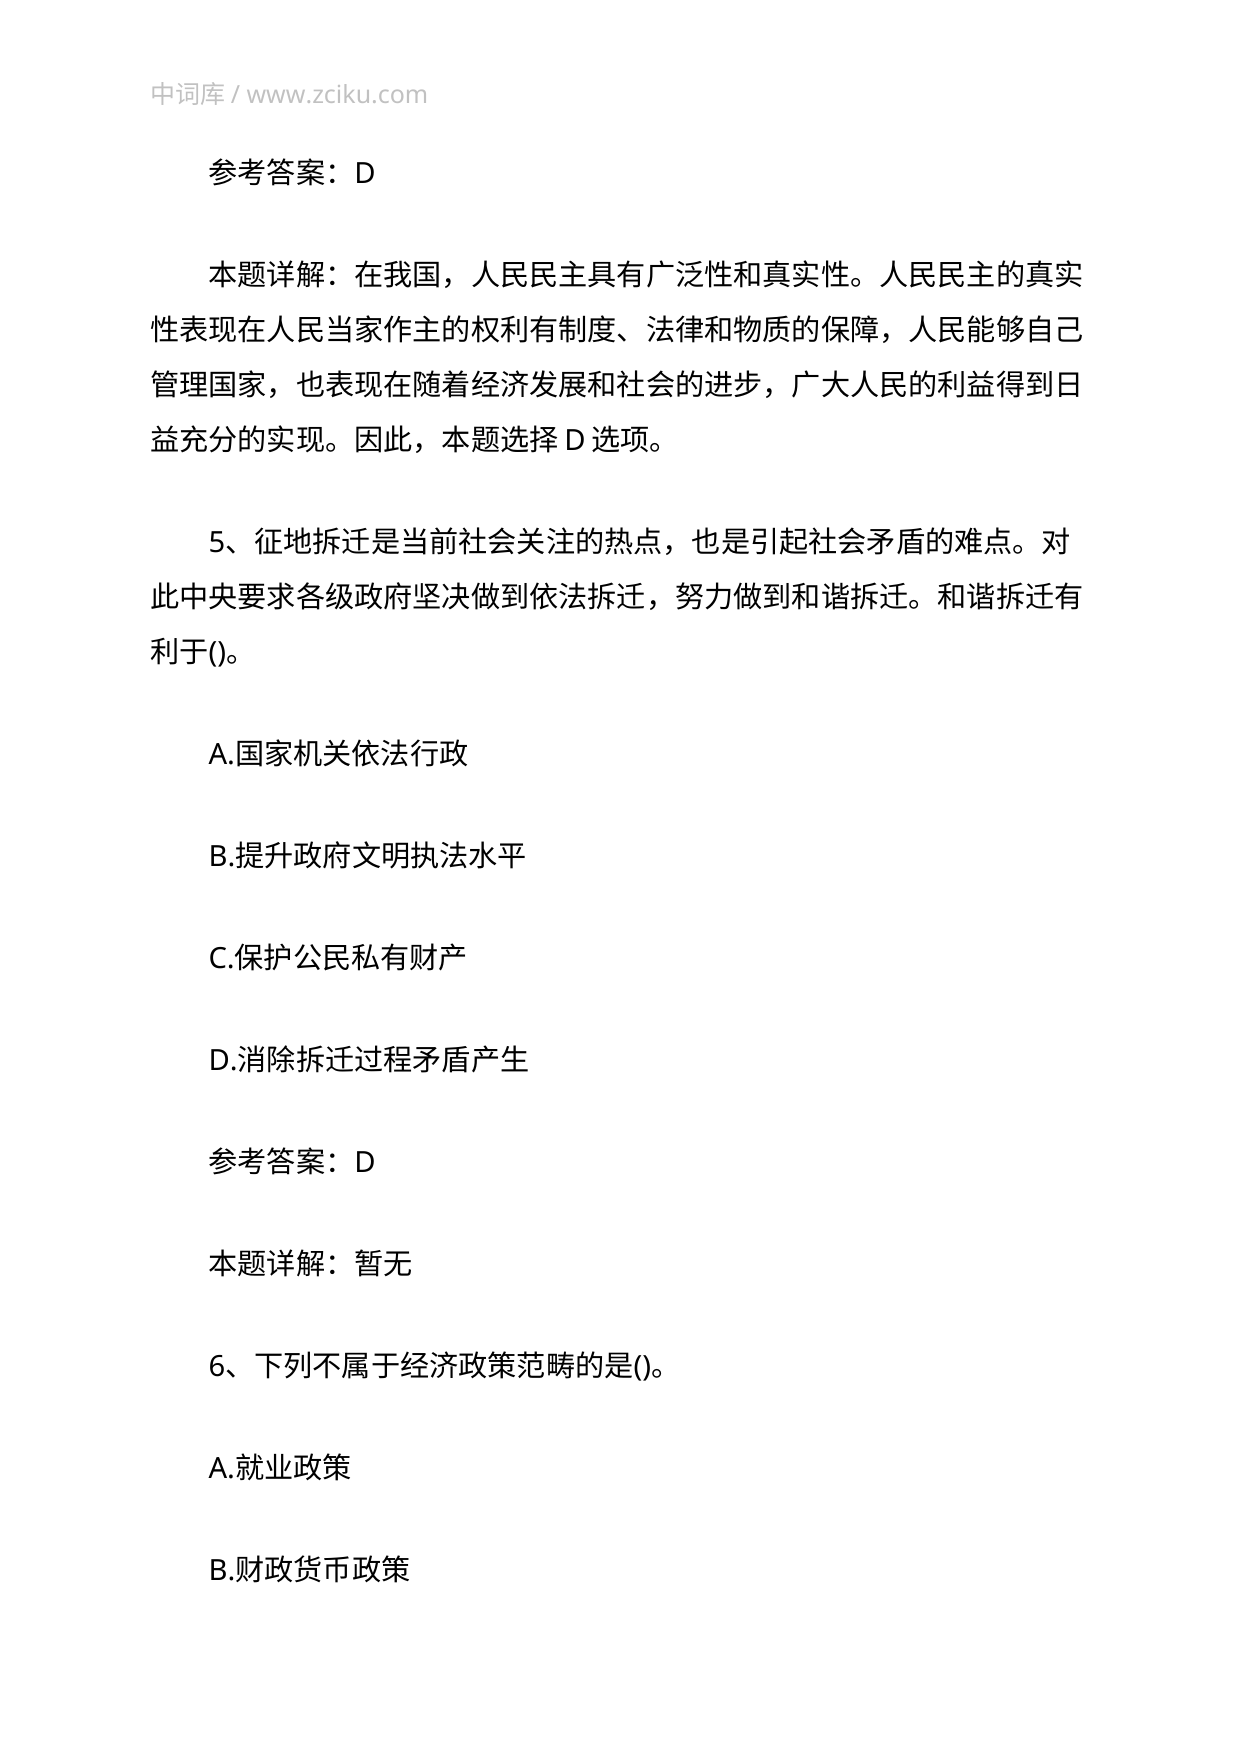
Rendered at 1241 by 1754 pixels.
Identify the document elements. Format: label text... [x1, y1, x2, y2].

text 本题详解：在我国，人民民主具有广泛性和真实性。人民民主的真实性表现在人民当家作主的权利有制度、法律和物质的保障，人民能够自己管理国家，也表现在随着经济发展和社会的进步，广大人民的利益得到日益充分的实现。因此，本题选择D选项。 [150, 252, 1090, 459]
text 本题详解：暂无 [150, 1240, 1090, 1283]
text C.保护公民私有财产 [150, 934, 1090, 977]
text A.就业政策 [150, 1444, 1090, 1487]
text D.消除拆迁过程矛盾产生 [150, 1036, 1090, 1079]
text B.提升政府文明执法水平 [150, 832, 1090, 875]
text B.财政货币政策 [150, 1546, 1090, 1588]
text A.国家机关依法行政 [150, 731, 1090, 773]
text 参考答案：D [150, 150, 1090, 192]
text 5、征地拆迁是当前社会关注的热点，也是引起社会矛盾的难点。对此中央要求各级政府坚决做到依法拆迁，努力做到和谐拆迁。和谐拆迁有利于()。 [150, 519, 1090, 671]
text 参考答案：D [150, 1138, 1090, 1181]
text 6、下列不属于经济政策范畴的是()。 [150, 1342, 1090, 1384]
